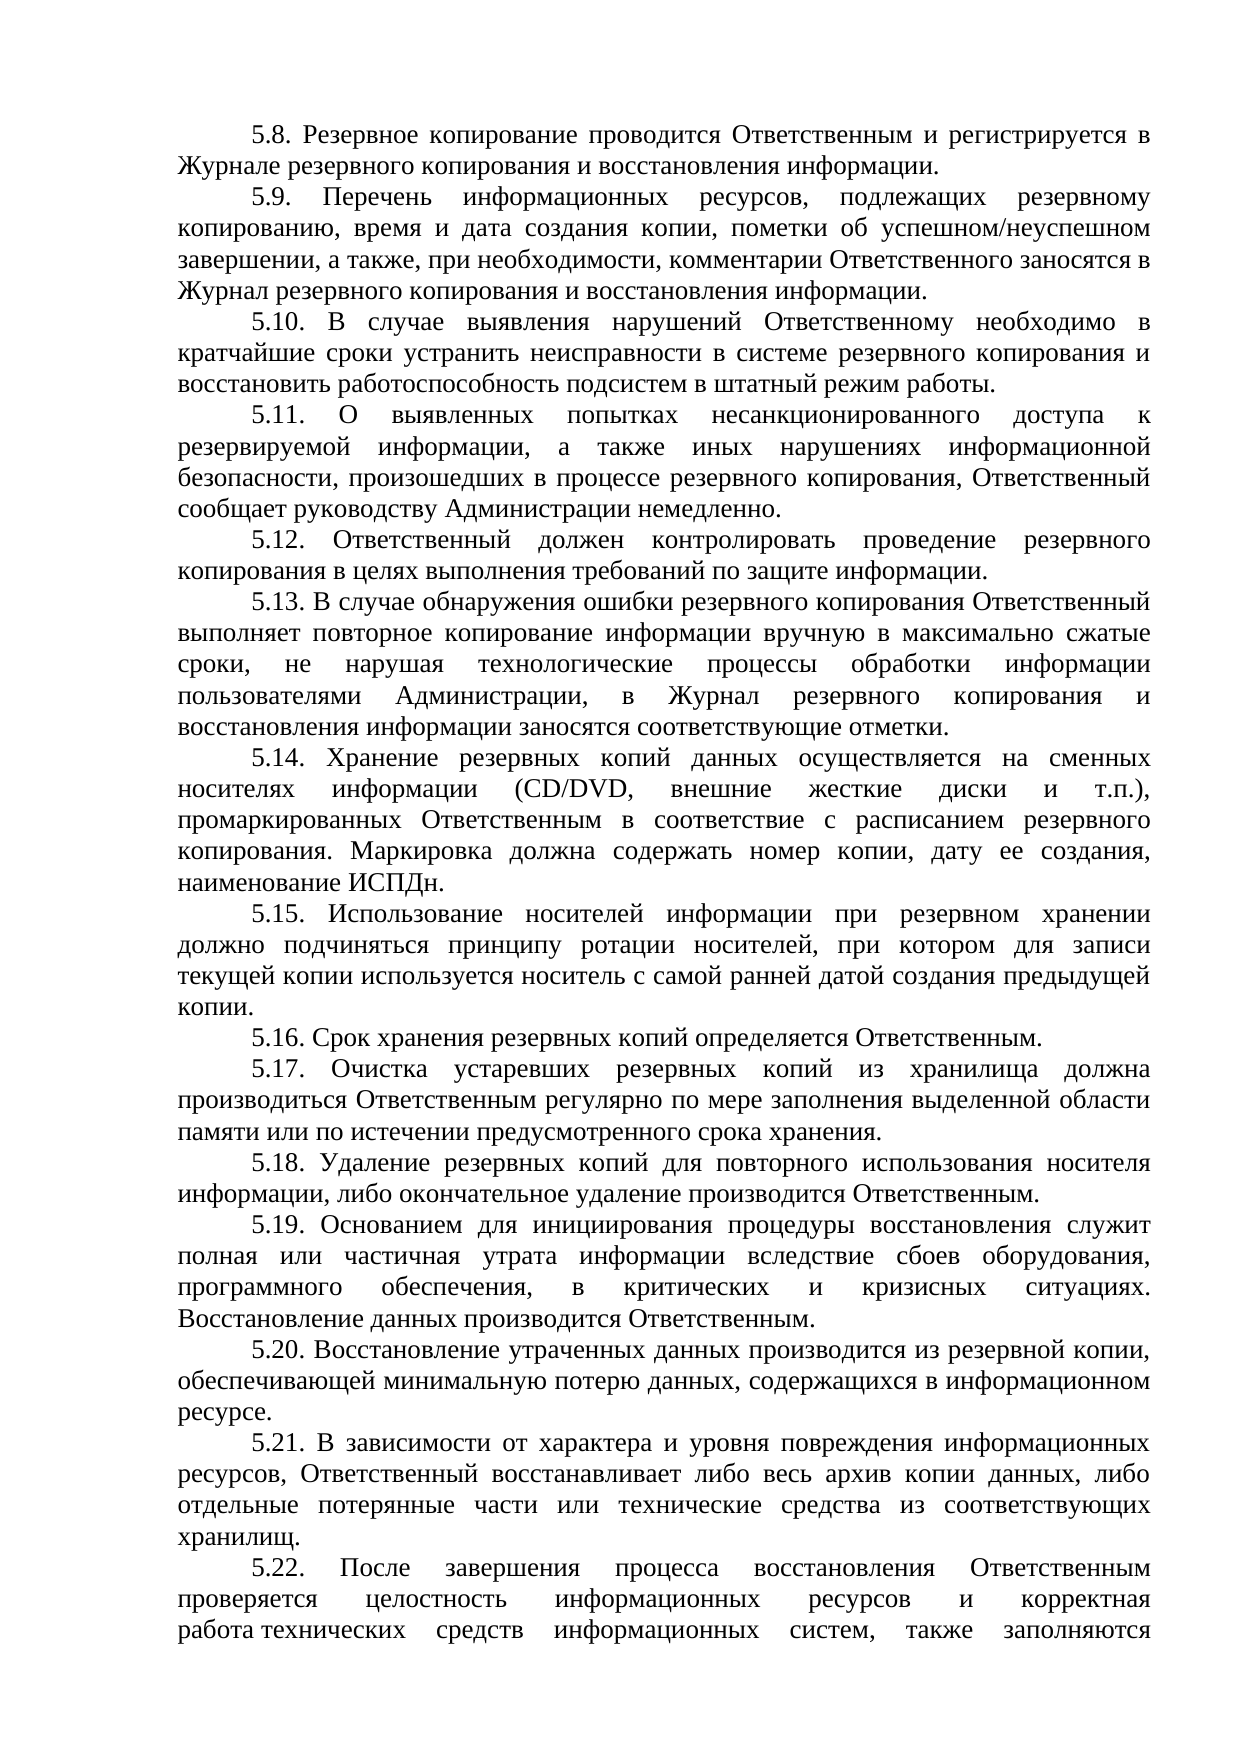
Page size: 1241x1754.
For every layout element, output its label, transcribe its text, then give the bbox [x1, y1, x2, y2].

text 5.20. Восстановление утраченных данных производится из резервной копии, обеспечивающей минимальную потерю данных, содержащихся в информационном ресурсе. [177, 1333, 1152, 1426]
text 5.19. Основанием для инициирования процедуры восстановления служит полная или частичная утрата информации вследствие сбоев оборудования, программного обеспечения, в критических и кризисных ситуациях. Восстановление данных производится Ответственным. [177, 1208, 1152, 1333]
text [177, 1551, 1152, 1644]
text 5.11. О выявленных попытках несанкционированного доступа к резервируемой информации, а также иных нарушениях информационной безопасности, произошедших в процессе резервного копирования, Ответственный сообщает руководству Администрации немедленно. [177, 398, 1152, 523]
text 5.9. Перечень информационных ресурсов, подлежащих резервному копированию, время и дата создания копии, пометки об успешном/неуспешном завершении, а также, при необходимости, комментарии Ответственного заносятся в Журнал резервного копирования и восстановления информации. [177, 180, 1152, 305]
text 5.10. В случае выявления нарушений Ответственному необходимо в кратчайшие сроки устранить неисправности в системе резервного копирования и восстановить работоспособность подсистем в штатный режим работы. [177, 305, 1152, 398]
text 5.13. В случае обнаружения ошибки резервного копирования Ответственный выполняет повторное копирование информации вручную в максимально сжатые сроки, не нарушая технологические процессы обработки информации пользователями Администрации, в Журнал резервного копирования и восстановления информации заносятся соответствующие отметки. [177, 585, 1152, 741]
text 5.17. Очистка устаревших резервных копий из хранилища должна производиться Ответственным регулярно по мере заполнения выделенной области памяти или по истечении предусмотренного срока хранения. [177, 1052, 1152, 1146]
text 5.21. В зависимости от характера и уровня повреждения информационных ресурсов, Ответственный восстанавливает либо весь архив копии данных, либо отдельные потерянные части или технические средства из соответствующих хранилищ. [177, 1426, 1152, 1551]
text 5.12. Ответственный должен контролировать проведение резервного копирования в целях выполнения требований по защите информации. [177, 523, 1152, 585]
text 5.16. Срок хранения резервных копий определяется Ответственным. [177, 1021, 1152, 1052]
text 5.15. Использование носителей информации при резервном хранении должно подчиняться принципу ротации носителей, при котором для записи текущей копии используется носитель с самой ранней датой создания предыдущей копии. [177, 897, 1152, 1021]
text 5.14. Хранение резервных копий данных осуществляется на сменных носителях информации (CD/DVD, внешние жесткие диски и т.п.), промаркированных Ответственным в соответствие с расписанием резервного копирования. Маркировка должна содержать номер копии, дату ее создания, наименование ИСПДн. [177, 741, 1152, 897]
text 5.18. Удаление резервных копий для повторного использования носителя информации, либо окончательное удаление производится Ответственным. [177, 1146, 1152, 1208]
text 5.8. Резервное копирование проводится Ответственным и регистрируется в Журнале резервного копирования и восстановления информации. [177, 118, 1152, 180]
